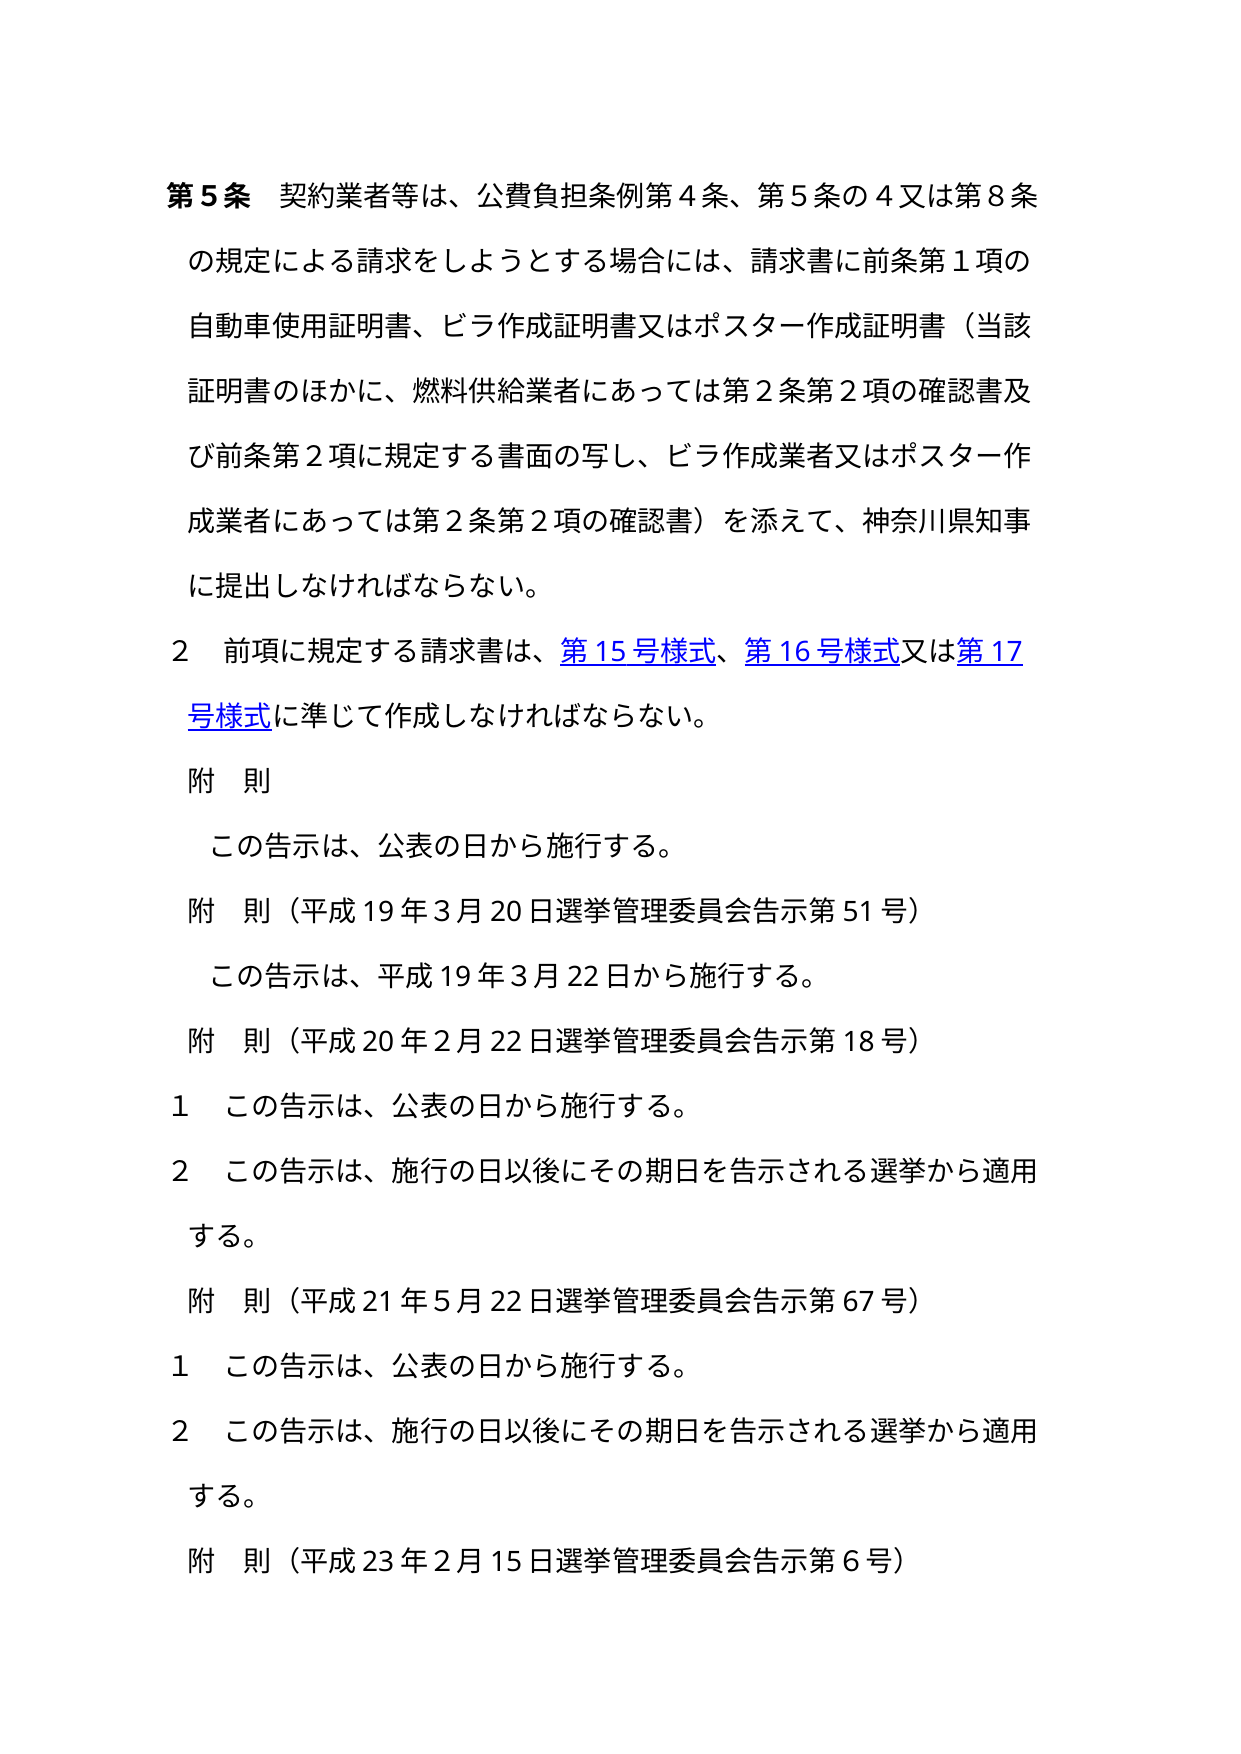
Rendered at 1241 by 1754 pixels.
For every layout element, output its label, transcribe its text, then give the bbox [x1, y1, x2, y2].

text この告示は、平成19年３月22日から施行する。 [187, 942, 1053, 1007]
text 附 則（平成19年３月20日選挙管理委員会告示第51号） [187, 877, 1053, 942]
text １ この告示は、公表の日から施行する。 [167, 1332, 1053, 1397]
text １ この告示は、公表の日から施行する。 [167, 1072, 1053, 1137]
text 附 則 [187, 747, 1053, 812]
text この告示は、公表の日から施行する。 [187, 812, 1053, 877]
text 附 則（平成20年２月22日選挙管理委員会告示第18号） [187, 1007, 1053, 1072]
text 第５条 契約業者等は、公費負担条例第４条、第５条の４又は第８条の規定による請求をしようとする場合には、請求書に前条第１項の自動車使用証明書、ビラ作成証明書又はポスター作成証明書（当該証明書のほかに、燃料供給業者にあっては第２条第２項の確認書及び前条第２項に規定する書面の写し、ビラ作成業者又はポスター作成業者にあっては第２条第２項の確認書）を添えて、神奈川県知事に提出しなければならない。 [167, 162, 1053, 617]
text ２ この告示は、施行の日以後にその期日を告示される選挙から適用する。 [167, 1137, 1053, 1267]
text 附 則（平成21年５月22日選挙管理委員会告示第67号） [187, 1267, 1053, 1332]
text 附 則（平成23年２月15日選挙管理委員会告示第６号） [187, 1527, 1053, 1592]
text ２ この告示は、施行の日以後にその期日を告示される選挙から適用する。 [167, 1397, 1053, 1527]
text ２ 前項に規定する請求書は、第15号様式、第16号様式又は第17号様式に準じて作成しなければならない。 [167, 617, 1053, 747]
